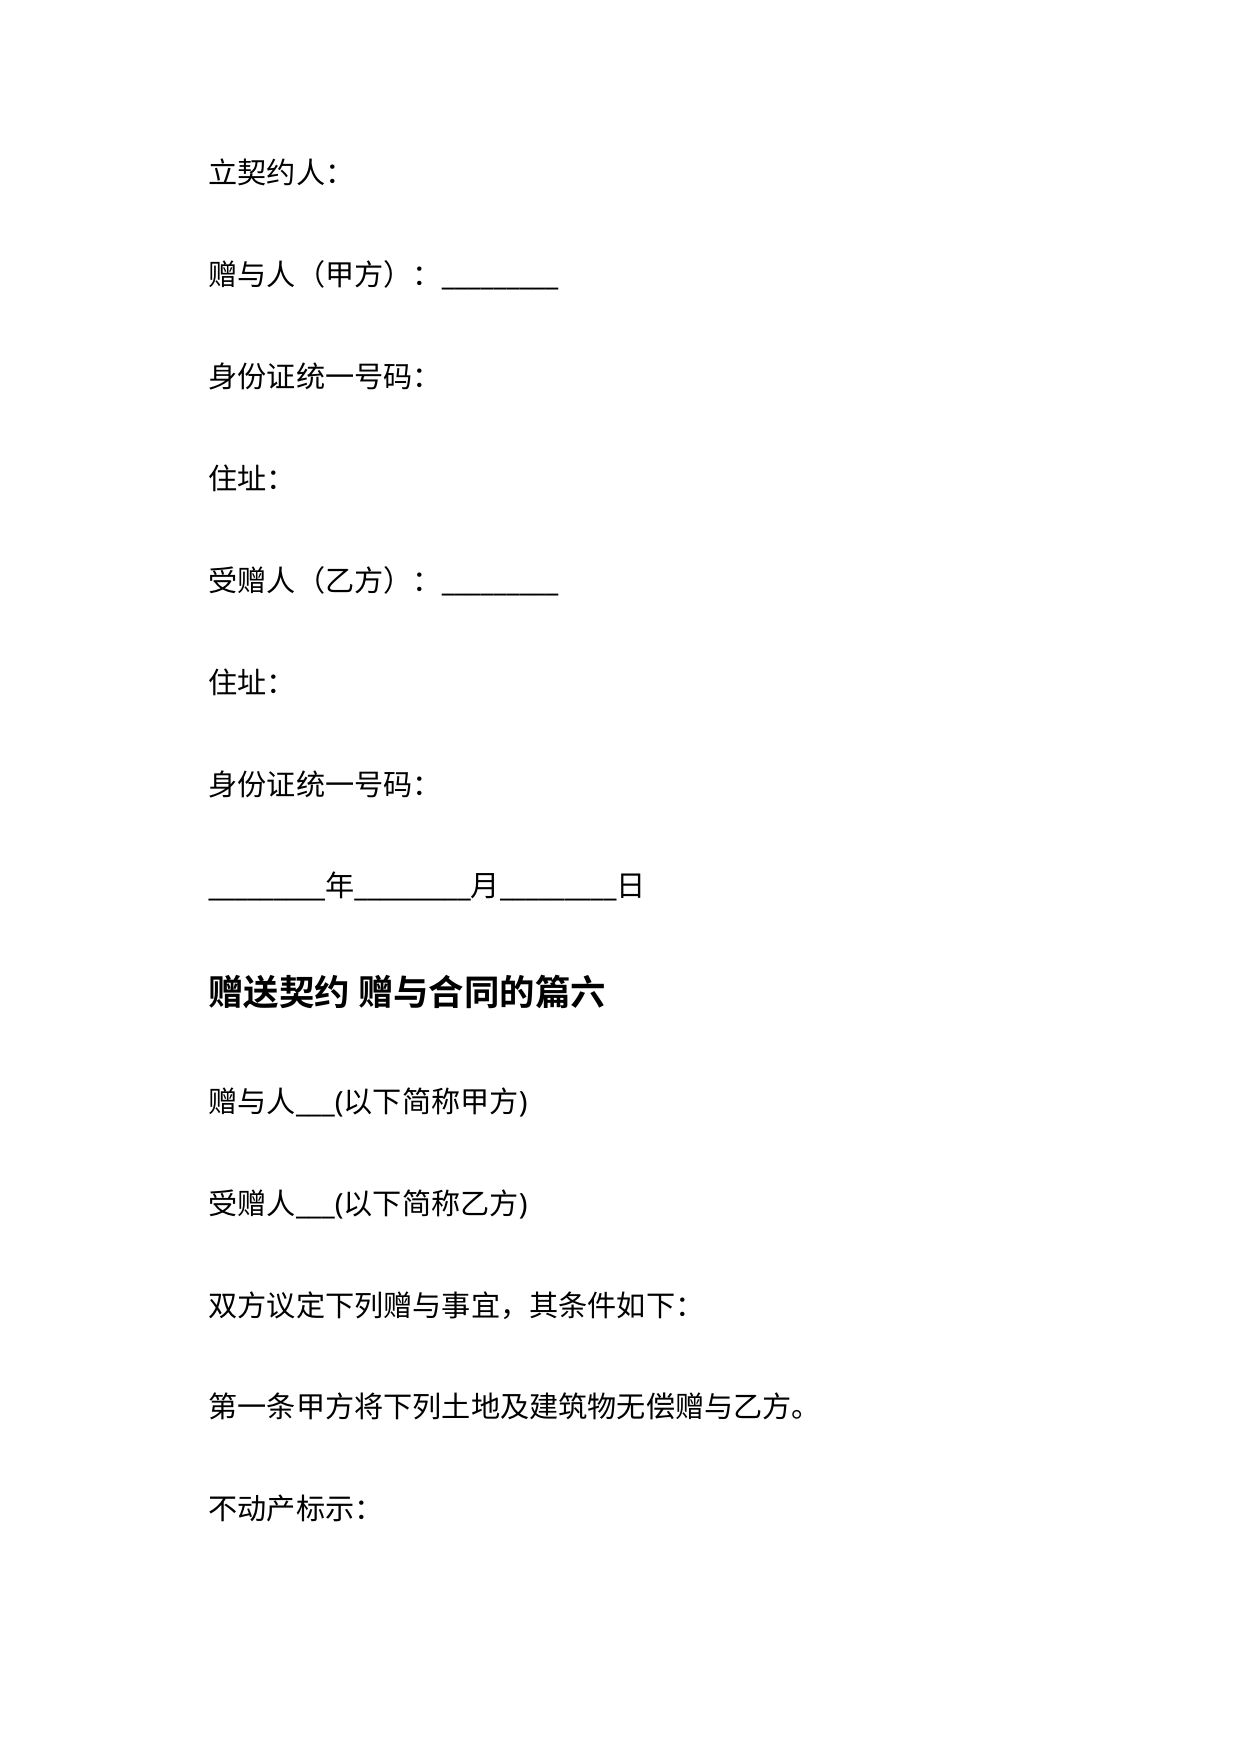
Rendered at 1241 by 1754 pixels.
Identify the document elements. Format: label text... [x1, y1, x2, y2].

text 立契约人： [150, 150, 1090, 192]
text 第一条甲方将下列土地及建筑物无偿赠与乙方。 [150, 1384, 1090, 1426]
text 住址： [150, 659, 1090, 702]
text 赠与人___(以下简称甲方) [150, 1078, 1090, 1121]
text 身份证统一号码： [150, 354, 1090, 396]
text 住址： [150, 456, 1090, 498]
text 身份证统一号码： [150, 761, 1090, 803]
text 受赠人（乙方）：_________ [150, 557, 1090, 600]
text 不动产标示： [150, 1486, 1090, 1528]
text 受赠人___(以下简称乙方) [150, 1180, 1090, 1223]
text 赠送契约 赠与合同的篇六 [150, 965, 1090, 1016]
text 赠与人（甲方）：_________ [150, 252, 1090, 294]
text 双方议定下列赠与事宜，其条件如下： [150, 1282, 1090, 1324]
text _________年_________月_________日 [150, 863, 1090, 905]
